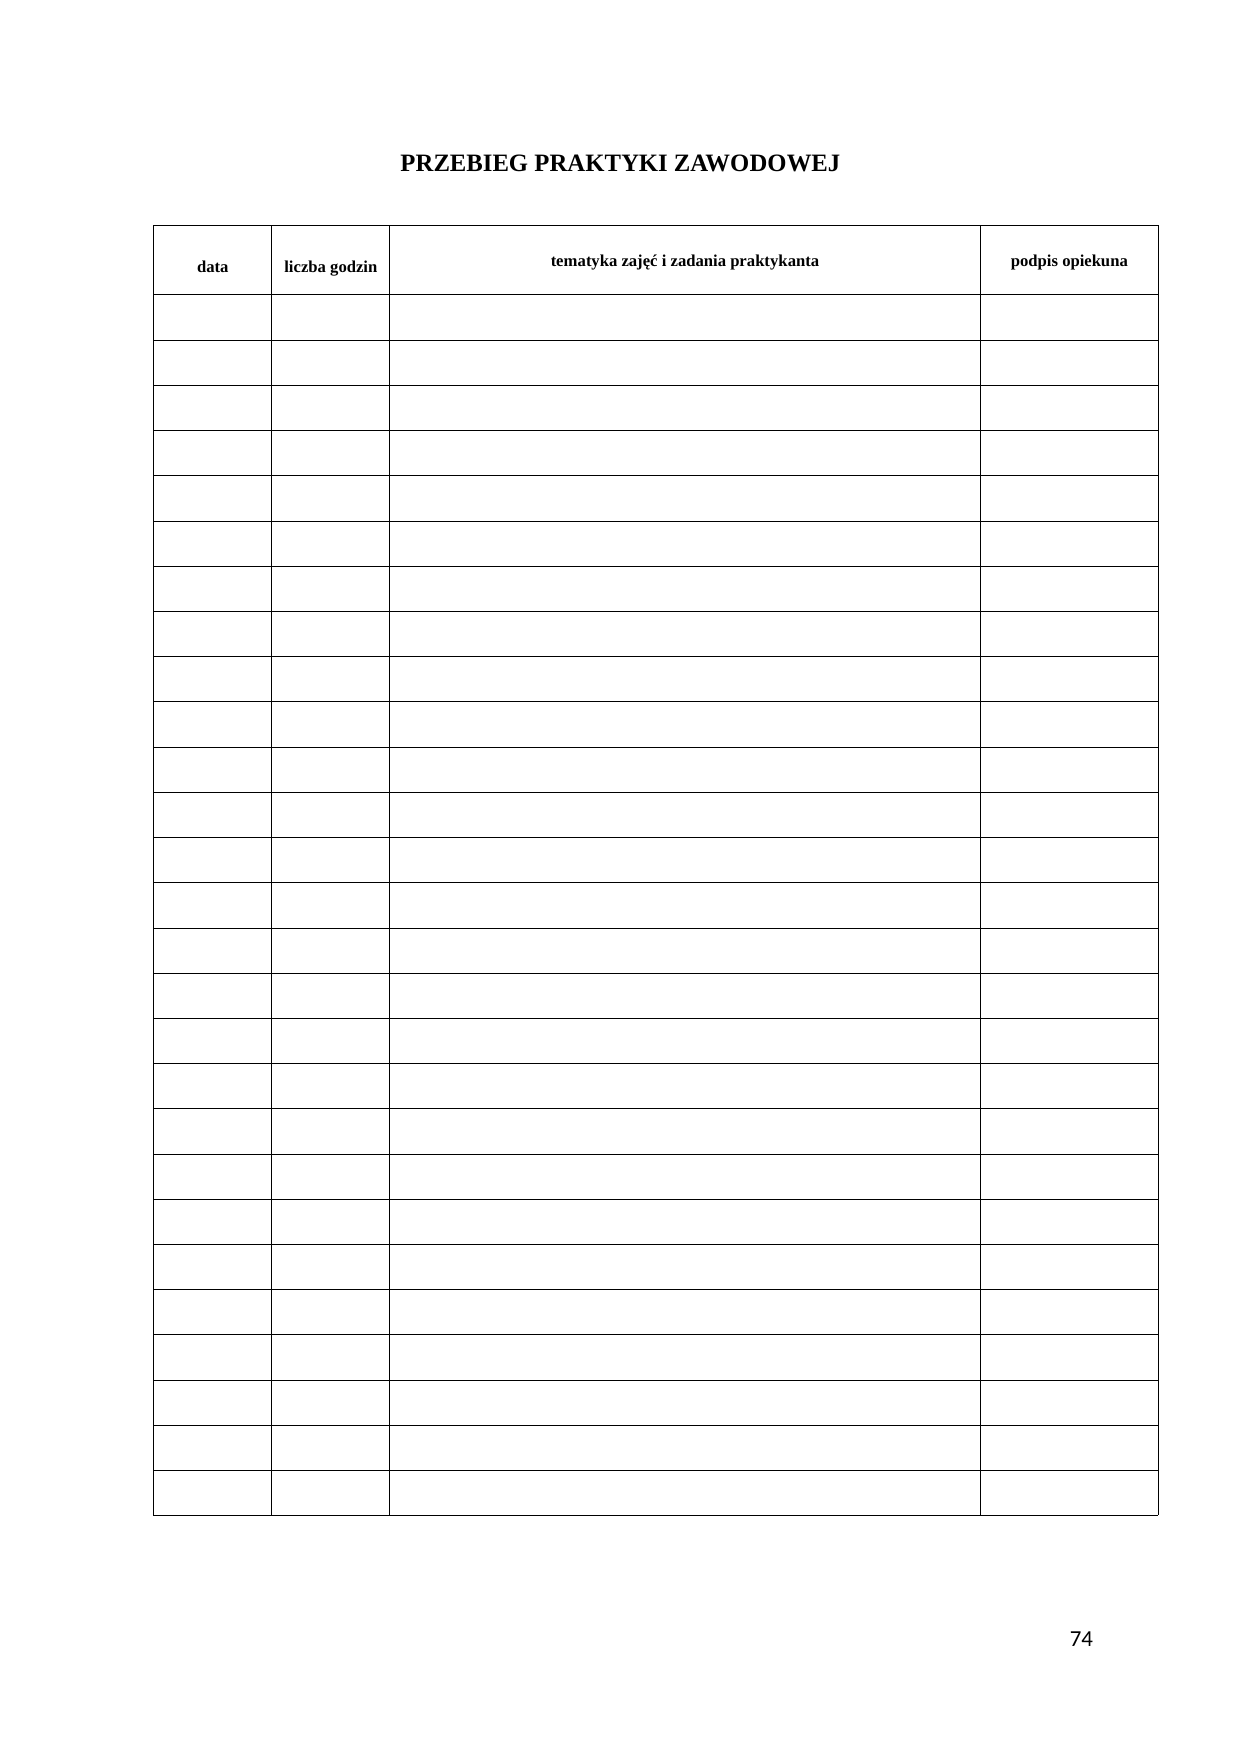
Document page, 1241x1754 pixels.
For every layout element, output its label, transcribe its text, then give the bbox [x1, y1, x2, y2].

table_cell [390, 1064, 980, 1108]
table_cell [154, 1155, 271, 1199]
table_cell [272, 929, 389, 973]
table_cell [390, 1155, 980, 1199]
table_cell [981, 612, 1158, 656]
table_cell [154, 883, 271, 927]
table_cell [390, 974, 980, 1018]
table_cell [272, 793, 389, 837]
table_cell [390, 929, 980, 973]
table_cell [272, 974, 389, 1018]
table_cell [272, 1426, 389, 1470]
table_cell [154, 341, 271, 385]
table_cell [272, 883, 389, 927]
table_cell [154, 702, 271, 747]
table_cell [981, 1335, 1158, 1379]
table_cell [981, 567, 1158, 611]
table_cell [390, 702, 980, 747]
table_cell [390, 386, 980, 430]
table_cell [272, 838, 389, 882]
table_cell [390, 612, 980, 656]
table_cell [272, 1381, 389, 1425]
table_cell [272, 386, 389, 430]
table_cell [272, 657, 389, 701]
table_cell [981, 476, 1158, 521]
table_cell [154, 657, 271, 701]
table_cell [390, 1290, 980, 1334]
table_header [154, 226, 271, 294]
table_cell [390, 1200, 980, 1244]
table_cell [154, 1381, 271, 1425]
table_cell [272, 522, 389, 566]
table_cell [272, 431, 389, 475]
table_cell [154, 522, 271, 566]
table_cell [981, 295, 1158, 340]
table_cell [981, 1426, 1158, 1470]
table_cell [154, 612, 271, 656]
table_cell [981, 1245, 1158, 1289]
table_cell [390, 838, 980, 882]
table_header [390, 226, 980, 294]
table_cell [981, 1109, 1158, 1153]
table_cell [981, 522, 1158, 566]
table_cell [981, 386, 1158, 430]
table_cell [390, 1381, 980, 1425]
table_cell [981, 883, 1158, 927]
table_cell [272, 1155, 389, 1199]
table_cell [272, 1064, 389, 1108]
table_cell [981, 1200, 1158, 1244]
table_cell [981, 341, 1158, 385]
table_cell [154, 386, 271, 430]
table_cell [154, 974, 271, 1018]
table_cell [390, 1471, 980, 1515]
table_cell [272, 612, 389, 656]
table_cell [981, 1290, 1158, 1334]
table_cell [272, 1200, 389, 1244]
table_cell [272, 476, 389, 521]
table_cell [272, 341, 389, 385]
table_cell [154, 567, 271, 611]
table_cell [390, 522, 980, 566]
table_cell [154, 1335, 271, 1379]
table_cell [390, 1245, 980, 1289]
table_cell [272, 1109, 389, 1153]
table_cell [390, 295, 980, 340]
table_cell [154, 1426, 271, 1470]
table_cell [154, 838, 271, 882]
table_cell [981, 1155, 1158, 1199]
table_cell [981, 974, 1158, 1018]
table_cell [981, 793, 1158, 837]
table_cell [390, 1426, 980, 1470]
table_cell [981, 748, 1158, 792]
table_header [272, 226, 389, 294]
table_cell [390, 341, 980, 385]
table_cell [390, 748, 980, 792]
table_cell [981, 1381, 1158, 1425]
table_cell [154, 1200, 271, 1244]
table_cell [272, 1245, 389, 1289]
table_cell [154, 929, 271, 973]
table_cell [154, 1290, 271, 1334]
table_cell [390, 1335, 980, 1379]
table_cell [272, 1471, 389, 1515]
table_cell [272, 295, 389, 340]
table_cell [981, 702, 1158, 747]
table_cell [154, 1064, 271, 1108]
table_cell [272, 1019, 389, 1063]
text PRZEBIEG PRAKTYKI ZAWODOWEJ [148, 148, 1093, 176]
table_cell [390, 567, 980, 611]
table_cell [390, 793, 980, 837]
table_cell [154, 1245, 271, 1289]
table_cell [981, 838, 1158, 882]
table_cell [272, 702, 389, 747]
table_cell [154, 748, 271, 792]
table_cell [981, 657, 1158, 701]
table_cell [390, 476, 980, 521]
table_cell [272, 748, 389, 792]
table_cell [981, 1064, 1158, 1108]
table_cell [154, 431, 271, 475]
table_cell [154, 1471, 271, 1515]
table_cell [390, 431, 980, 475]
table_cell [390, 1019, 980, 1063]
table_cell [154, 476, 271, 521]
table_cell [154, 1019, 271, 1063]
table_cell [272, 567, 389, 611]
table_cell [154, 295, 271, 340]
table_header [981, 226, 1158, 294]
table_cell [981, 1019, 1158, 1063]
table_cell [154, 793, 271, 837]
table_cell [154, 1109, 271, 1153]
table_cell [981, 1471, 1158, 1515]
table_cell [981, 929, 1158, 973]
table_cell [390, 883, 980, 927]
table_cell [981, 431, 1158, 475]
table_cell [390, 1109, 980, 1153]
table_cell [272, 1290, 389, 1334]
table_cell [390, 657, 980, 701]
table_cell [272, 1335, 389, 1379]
